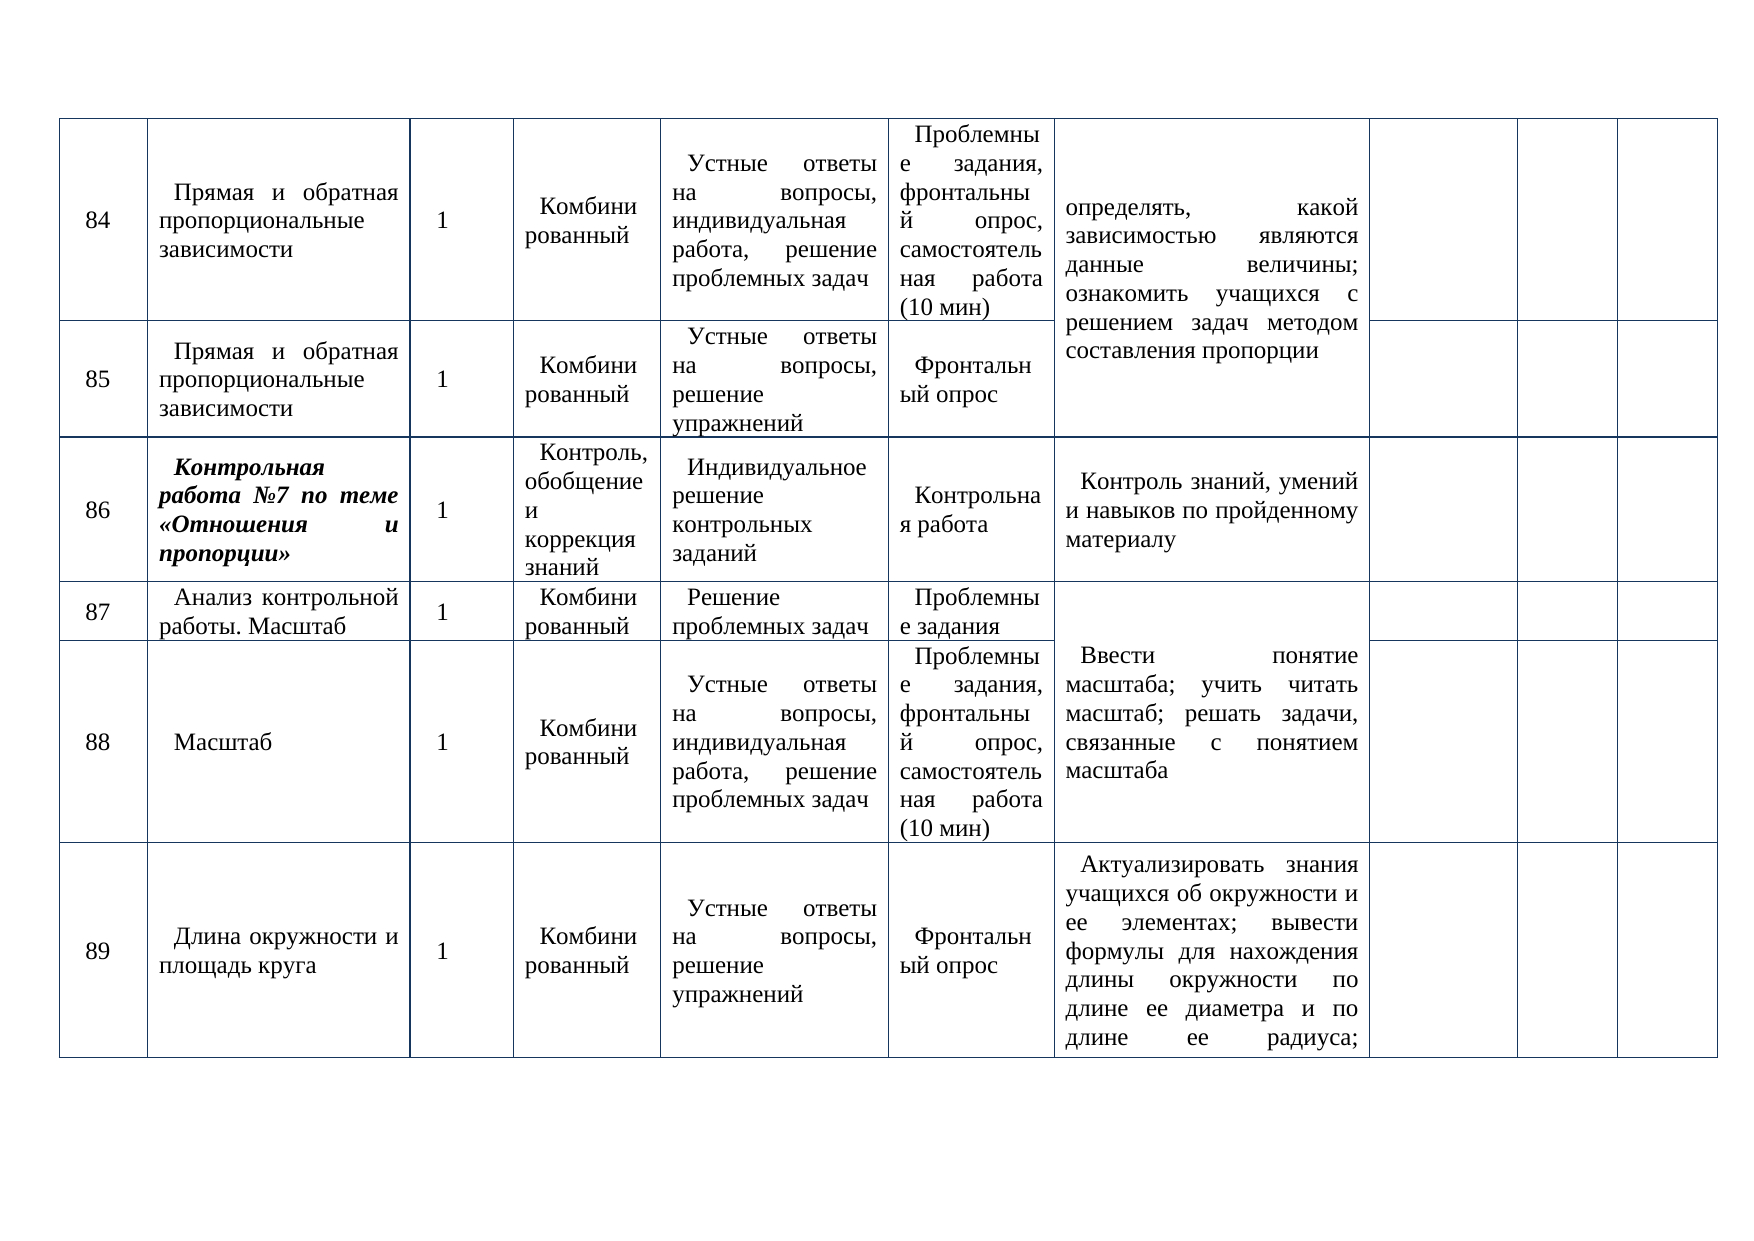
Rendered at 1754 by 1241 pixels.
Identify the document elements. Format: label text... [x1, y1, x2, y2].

table_cell 87 [60, 582, 147, 640]
table_cell Ввести понятие масштаба; учить читать масштаб; решать задачи, связанные с понятием масштаба [1055, 582, 1369, 842]
table_cell Контрольная работа №7 по теме «Отношения и пропорции» [148, 438, 409, 581]
table_cell [1618, 843, 1717, 1057]
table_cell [148, 843, 409, 1057]
table_cell Контрольная работа [889, 438, 1054, 581]
table_cell Фронтальный опрос [889, 321, 1054, 436]
table_cell 1 [411, 641, 513, 842]
table_cell Комбинированный [514, 641, 660, 842]
table_cell 89 [60, 843, 147, 1057]
table_cell Контроль знаний, умений и навыков по пройденному материалу [1055, 438, 1369, 581]
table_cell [1055, 843, 1369, 1057]
table_cell [1370, 843, 1517, 1057]
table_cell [148, 119, 409, 320]
table_cell Фронтальный опрос [889, 843, 1054, 1057]
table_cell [1055, 119, 1369, 436]
table_cell 88 [60, 641, 147, 842]
table_cell Проблемные задания [889, 582, 1054, 640]
table_cell Устные ответы на вопросы, индивидуальная работа, решение проблемных задач [661, 641, 888, 842]
table_cell Комбинированный [514, 119, 660, 320]
table_cell [1518, 438, 1617, 581]
table_cell 1 [411, 582, 513, 640]
table_cell [1370, 119, 1517, 320]
table_cell Контроль, обобщение и коррекция знаний [514, 438, 660, 581]
table_cell [1518, 843, 1617, 1057]
table_cell 86 [60, 438, 147, 581]
table_cell Анализ контрольной работы. Масштаб [148, 582, 409, 640]
table_cell 1 [411, 438, 513, 581]
table_cell Устные ответы на вопросы, индивидуальная работа, решение проблемных задач [661, 119, 888, 320]
table_cell Устные ответы на вопросы, решение упражнений [661, 321, 888, 436]
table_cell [661, 843, 888, 1057]
table_cell 1 [411, 321, 513, 436]
table_cell [1370, 641, 1517, 842]
table_cell Комбинированный [514, 582, 660, 640]
table_cell Прямая и обратная пропорциональные зависимости [148, 321, 409, 436]
table_cell [1518, 641, 1617, 842]
table_cell [1518, 582, 1617, 640]
table_cell 1 [411, 843, 513, 1057]
table_cell Масштаб [148, 641, 409, 842]
table_cell [1518, 119, 1617, 320]
table_cell 85 [60, 321, 147, 436]
table_cell 1 [411, 119, 513, 320]
table_cell [1370, 582, 1517, 640]
table_cell Решение проблемных задач [661, 582, 888, 640]
table_cell [1618, 582, 1717, 640]
table_cell Комбинированный [514, 843, 660, 1057]
table_cell [1370, 438, 1517, 581]
table_cell Проблемные задания, фронтальный опрос, самостоятельная работа (10 мин) [889, 641, 1054, 842]
table_cell [1370, 321, 1517, 436]
table_cell [1618, 119, 1717, 320]
table_cell 84 [60, 119, 147, 320]
table_cell [1618, 321, 1717, 436]
table_cell [1618, 641, 1717, 842]
table_cell Комбинированный [514, 321, 660, 436]
table_cell [1618, 438, 1717, 581]
table_cell [1518, 321, 1617, 436]
table_cell Проблемные задания, фронтальный опрос, самостоятельная работа (10 мин) [889, 119, 1054, 320]
table_cell Индивидуальное решение контрольных заданий [661, 438, 888, 581]
